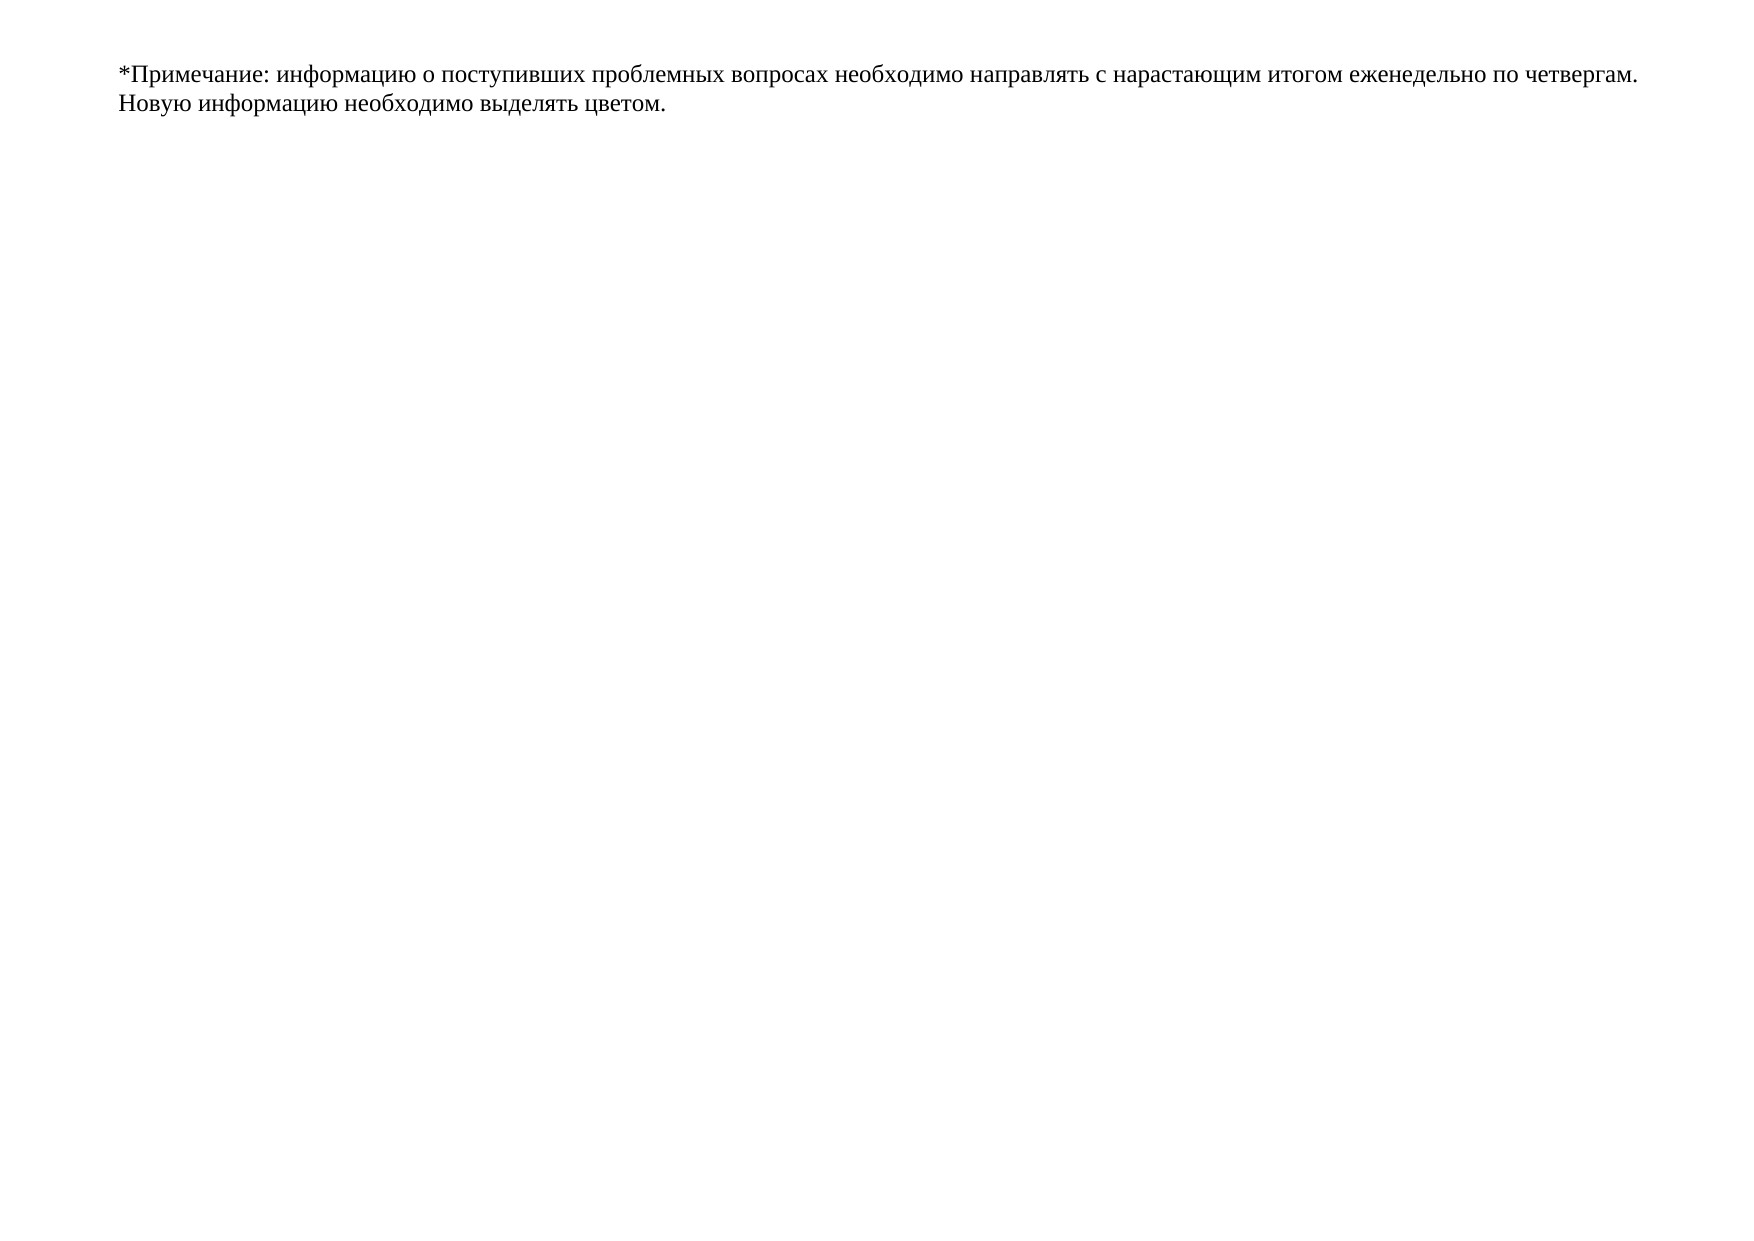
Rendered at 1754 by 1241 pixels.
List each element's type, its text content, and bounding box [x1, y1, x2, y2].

text *Примечание: информацию о поступивших проблемных вопросах необходимо направлять с нарастающим итогом еженедельно по четвергам. Новую информацию необходимо выделять цветом. [118, 59, 1695, 117]
